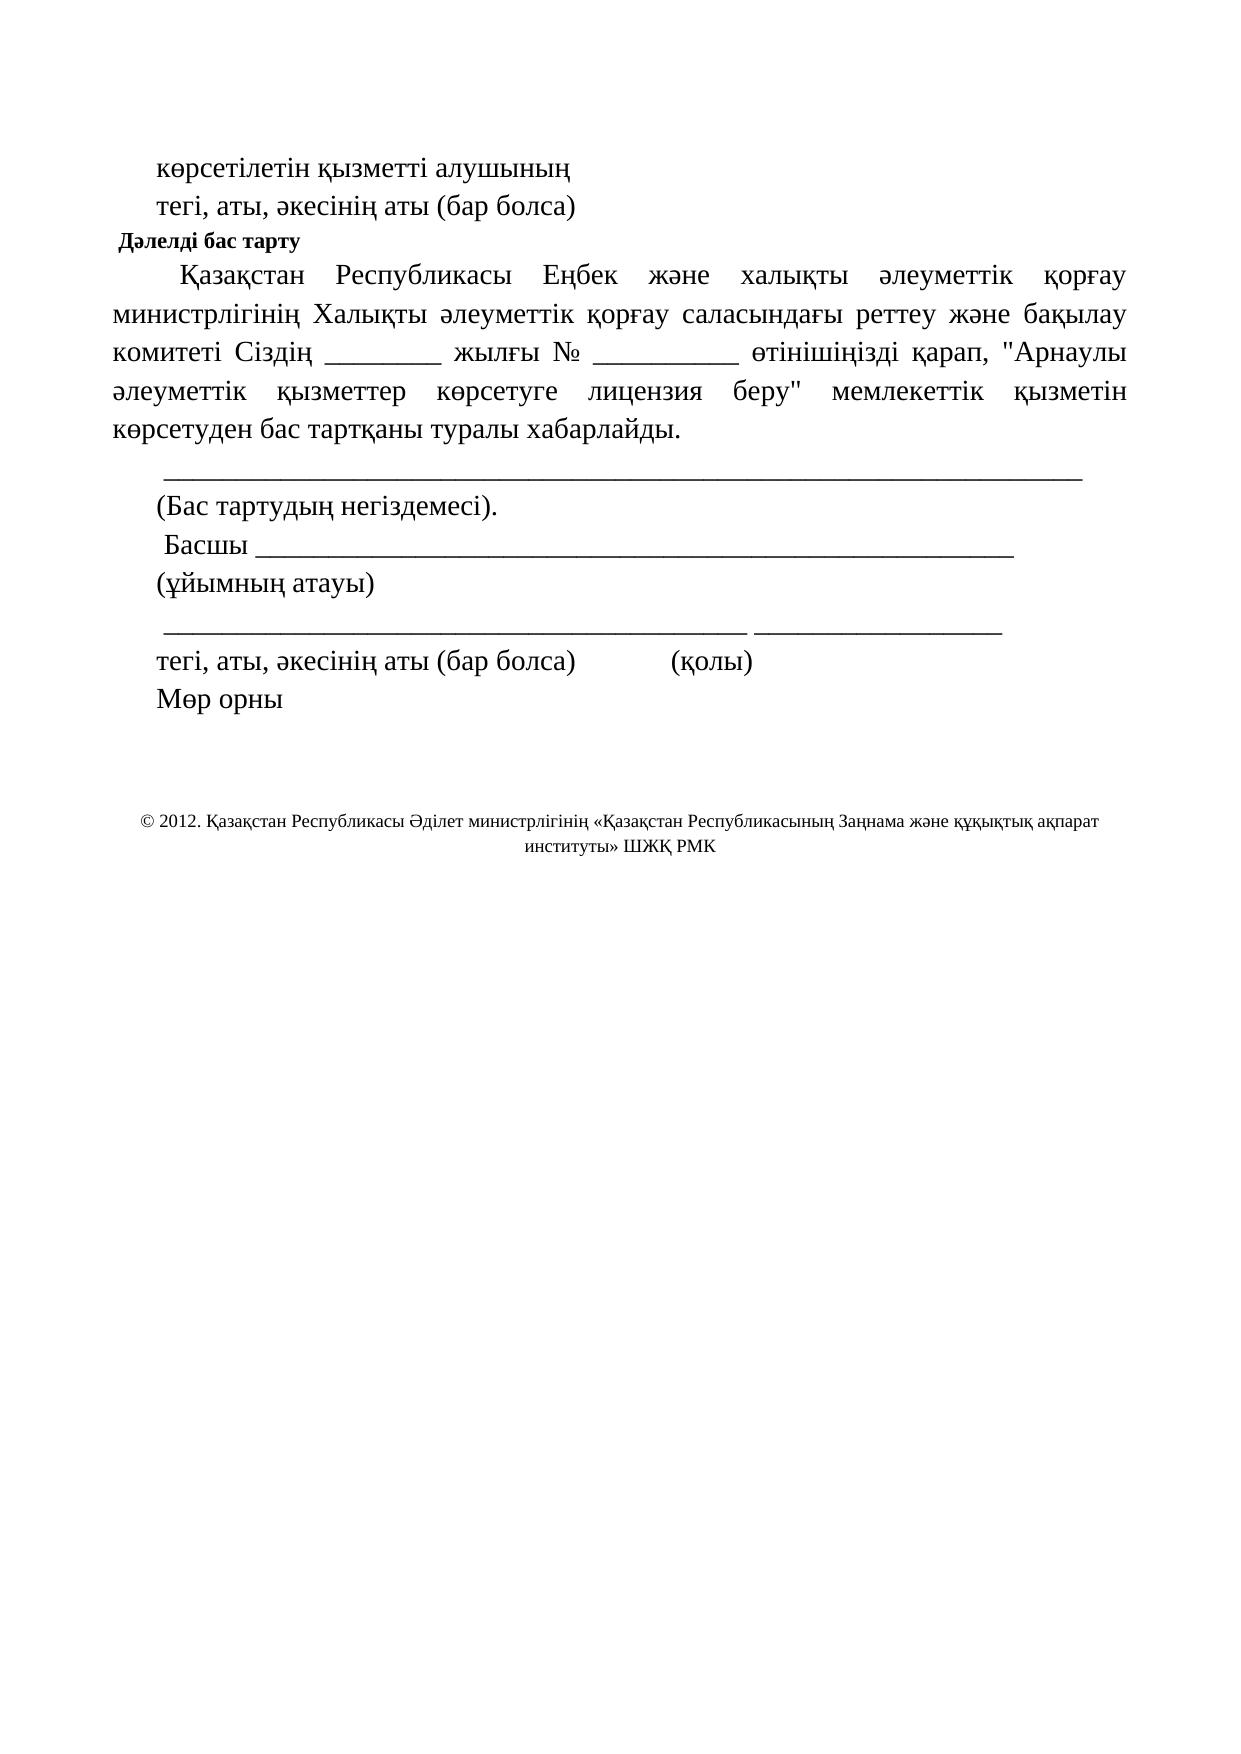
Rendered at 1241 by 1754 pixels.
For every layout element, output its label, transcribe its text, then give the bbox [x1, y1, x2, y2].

text ________________________________________ _________________ [112, 604, 1128, 638]
text тегі, аты, әкесінің аты (бар болса) [112, 188, 1128, 222]
text Басшы ____________________________________________________ [112, 527, 1128, 561]
text © 2012. Қазақстан Республикасы Әділет министрлігінің «Қазақстан Республикасының Заңнама және құқықтық ақпарат институты» ШЖҚ РМК [112, 810, 1128, 857]
text Қазақстан Республикасы Еңбек және халықты әлеуметтік қорғау министрлігінің Халықты әлеуметтік қорғау саласындағы реттеу және бақылау комитеті Сіздің ________ жылғы № __________ өтінішіңізді қарап, "Арнаулы әлеуметтік қызметтер көрсетуге лицензия беру" мемлекеттік қызметін көрсетуден бас тартқаны туралы хабарлайды. [112, 257, 1128, 445]
text Дәлелді бас тарту [112, 227, 1128, 253]
text (Бас тартудың негіздемесі). [112, 488, 1128, 522]
text _______________________________________________________________ [112, 450, 1128, 483]
text тегі, аты, әкесінің аты (бар болса) (қолы) [112, 643, 1128, 676]
text Мөр орны [112, 681, 1128, 715]
text көрсетілетін қызметті алушының [112, 150, 1128, 183]
text (ұйымның атауы) [112, 566, 1128, 599]
